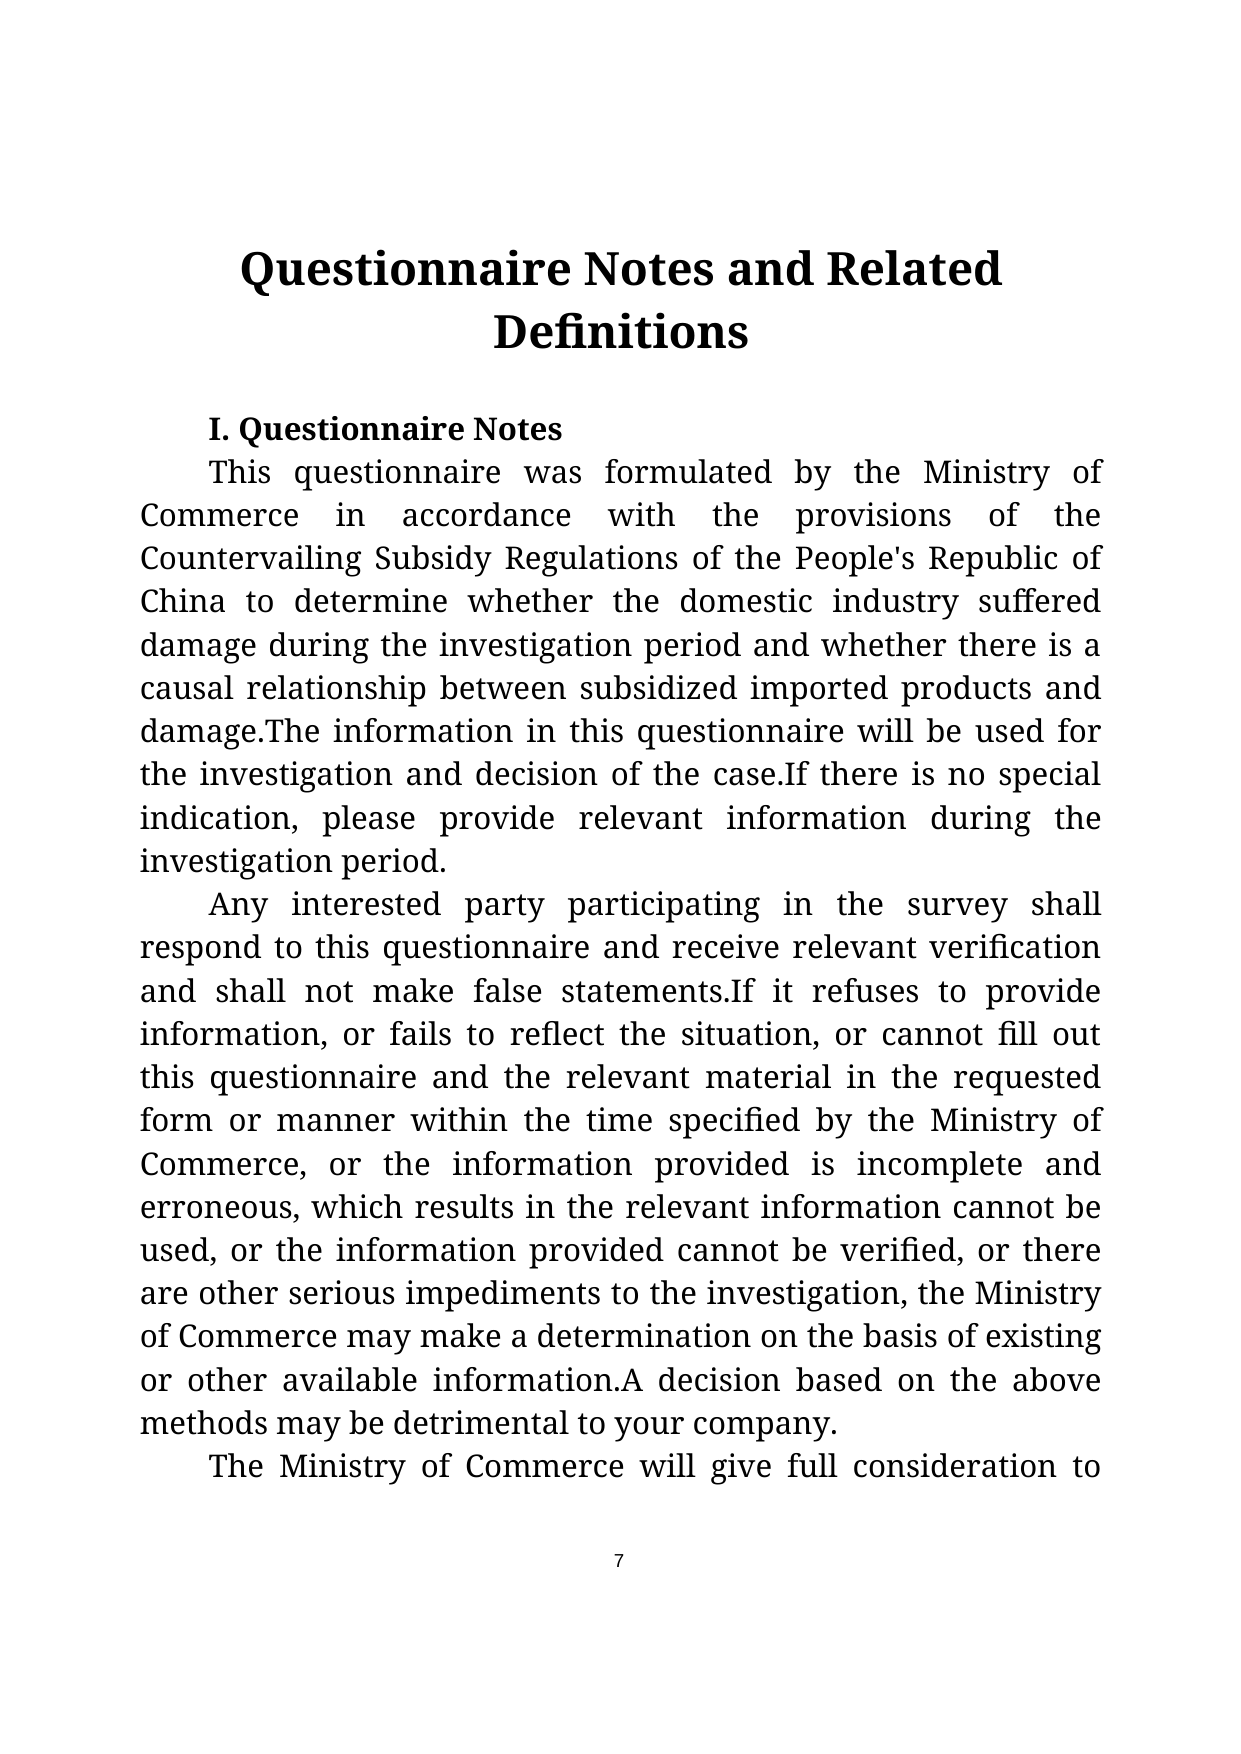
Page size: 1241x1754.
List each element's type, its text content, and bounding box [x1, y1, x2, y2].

text I. Questionnaire Notes [139, 405, 1103, 449]
text Questionnaire Notes and Related Definitions [139, 237, 1103, 362]
text This questionnaire was formulated by the Ministry of Commerce in accordance with the provisions of the Countervailing Subsidy Regulations of the People's Republic of China to determine whether the domestic industry suffered damage during the investigation period and whether there is a causal relationship between subsidized imported products and damage.The information in this questionnaire will be used for the investigation and decision of the case.If there is no special indication, please provide relevant information during the investigation period. [139, 449, 1103, 881]
text Any interested party participating in the survey shall respond to this questionnaire and receive relevant verification and shall not make false statements.If it refuses to provide information, or fails to reflect the situation, or cannot fill out this questionnaire and the relevant material in the requested form or manner within the time specified by the Ministry of Commerce, or the information provided is incomplete and erroneous, which results in the relevant information cannot be used, or the information provided cannot be verified, or there are other serious impediments to the investigation, the Ministry of Commerce may make a determination on the basis of existing or other available information.A decision based on the above methods may be detrimental to your company. [139, 881, 1103, 1443]
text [139, 1443, 1103, 1486]
